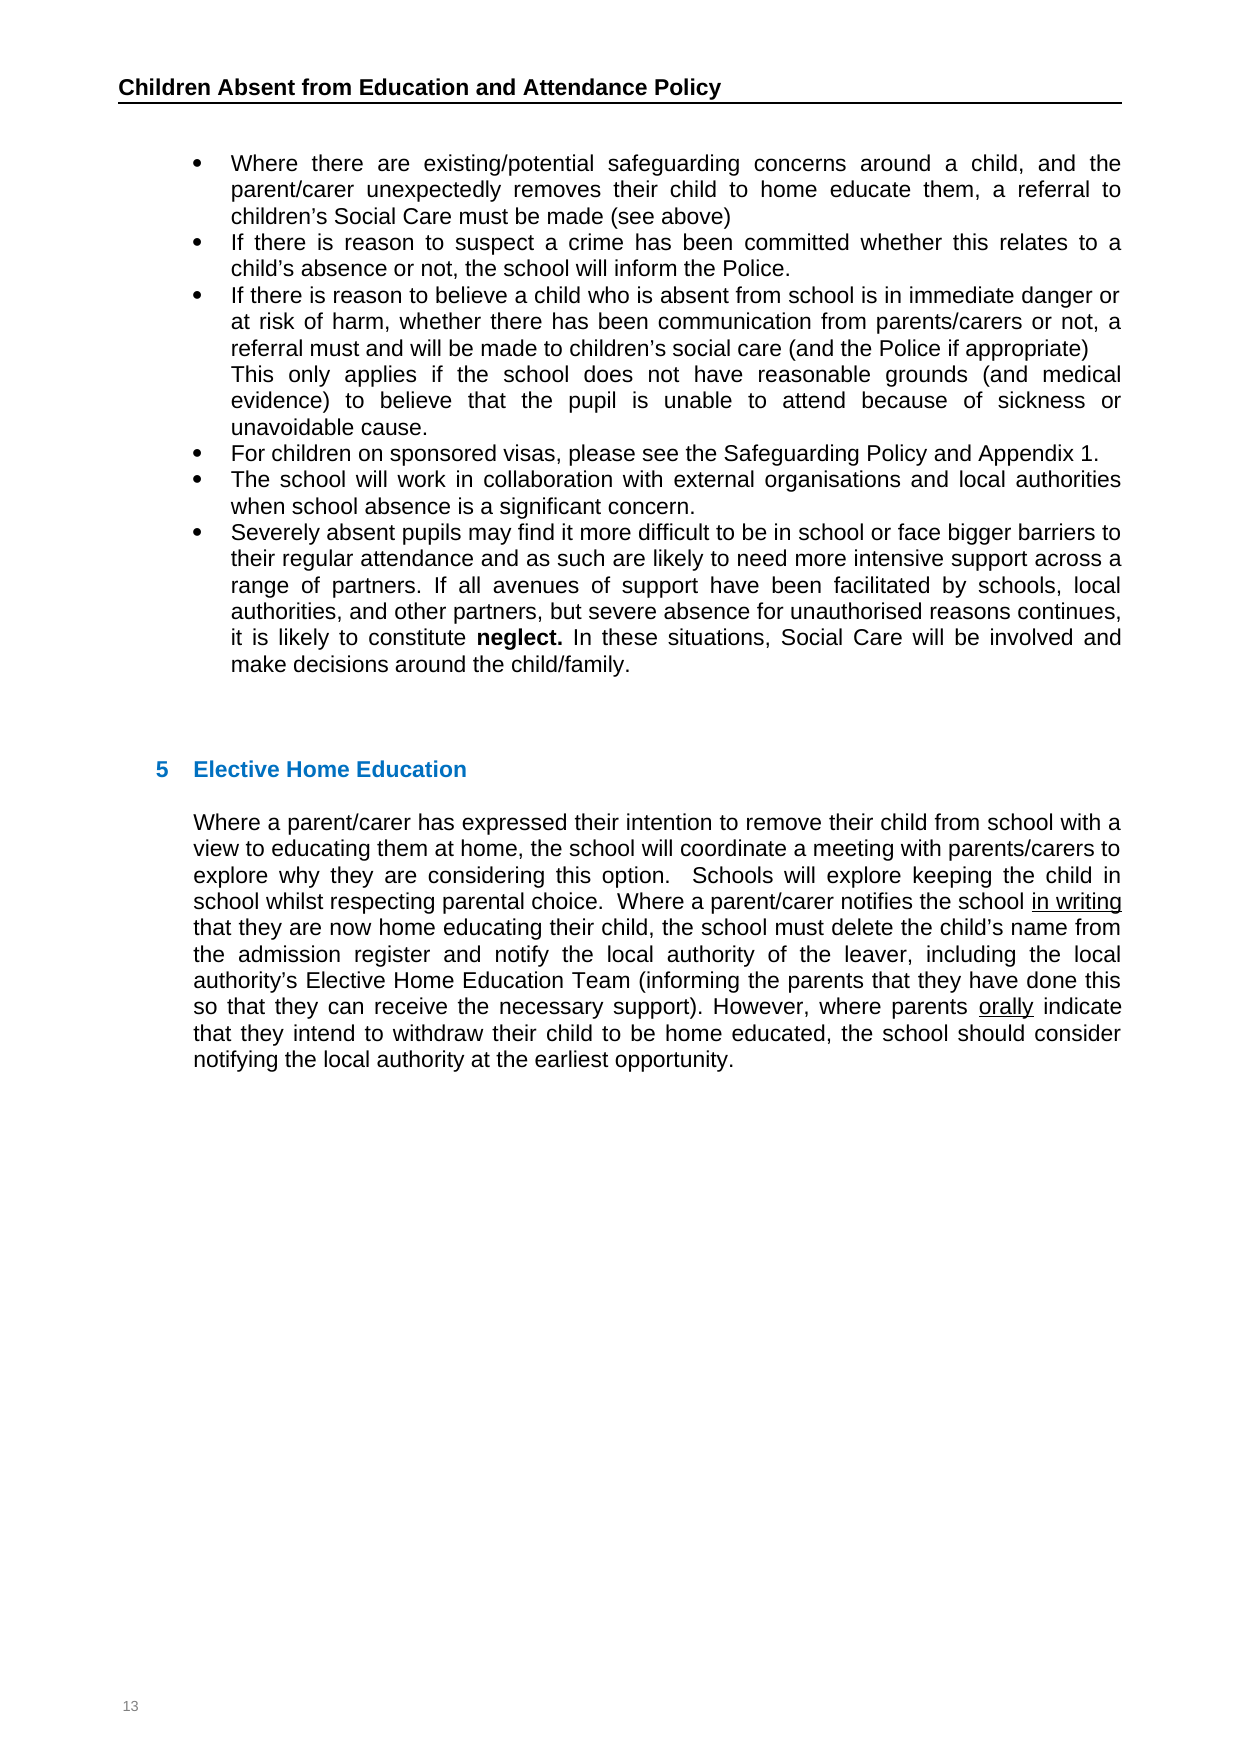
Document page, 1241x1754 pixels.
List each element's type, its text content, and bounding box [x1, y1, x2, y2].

list Where there are existing/potential safeguarding concerns around a child, and the parent/carer unexpectedly removes their child to home educate them, a referral to children’s Social Care must be made (see above) [193, 150, 1122, 229]
list Severely absent pupils may find it more difficult to be in school or face bigger barriers to their regular attendance and as such are likely to need more intensive support across a range of partners. If all avenues of support have been facilitated by schools, local authorities, and other partners, but severe absence for unauthorised reasons continues, it is likely to constitute neglect. In these situations, Social Care will be involved and make decisions around the child/family. [193, 519, 1122, 677]
list The school will work in collaboration with external organisations and local authorities when school absence is a significant concern. [193, 466, 1122, 519]
list For children on sponsored visas, please see the Safeguarding Policy and Appendix 1. [193, 440, 1122, 466]
list Elective Home Education [156, 756, 1122, 782]
list If there is reason to believe a child who is absent from school is in immediate danger or at risk of harm, whether there has been communication from parents/carers or not, a referral must and will be made to children’s social care (and the Police if appropriate) [193, 282, 1122, 361]
list If there is reason to suspect a crime has been committed whether this relates to a child’s absence or not, the school will inform the Police. [193, 229, 1122, 282]
text Where a parent/carer has expressed their intention to remove their child from school with a view to educating them at home, the school will coordinate a meeting with parents/carers to explore why they are considering this option. Schools will explore keeping the child in school whilst respecting parental choice. Where a parent/carer notifies the school in writing that they are now home educating their child, the school must delete the child’s name from the admission register and notify the local authority of the leaver, including the local authority’s Elective Home Education Team (informing the parents that they have done this so that they can receive the necessary support). However, where parents orally indicate that they intend to withdraw their child to be home educated, the school should consider notifying the local authority at the earliest opportunity. [193, 809, 1122, 1072]
text This only applies if the school does not have reasonable grounds (and medical evidence) to believe that the pupil is unable to attend because of sickness or unavoidable cause. [231, 361, 1122, 440]
